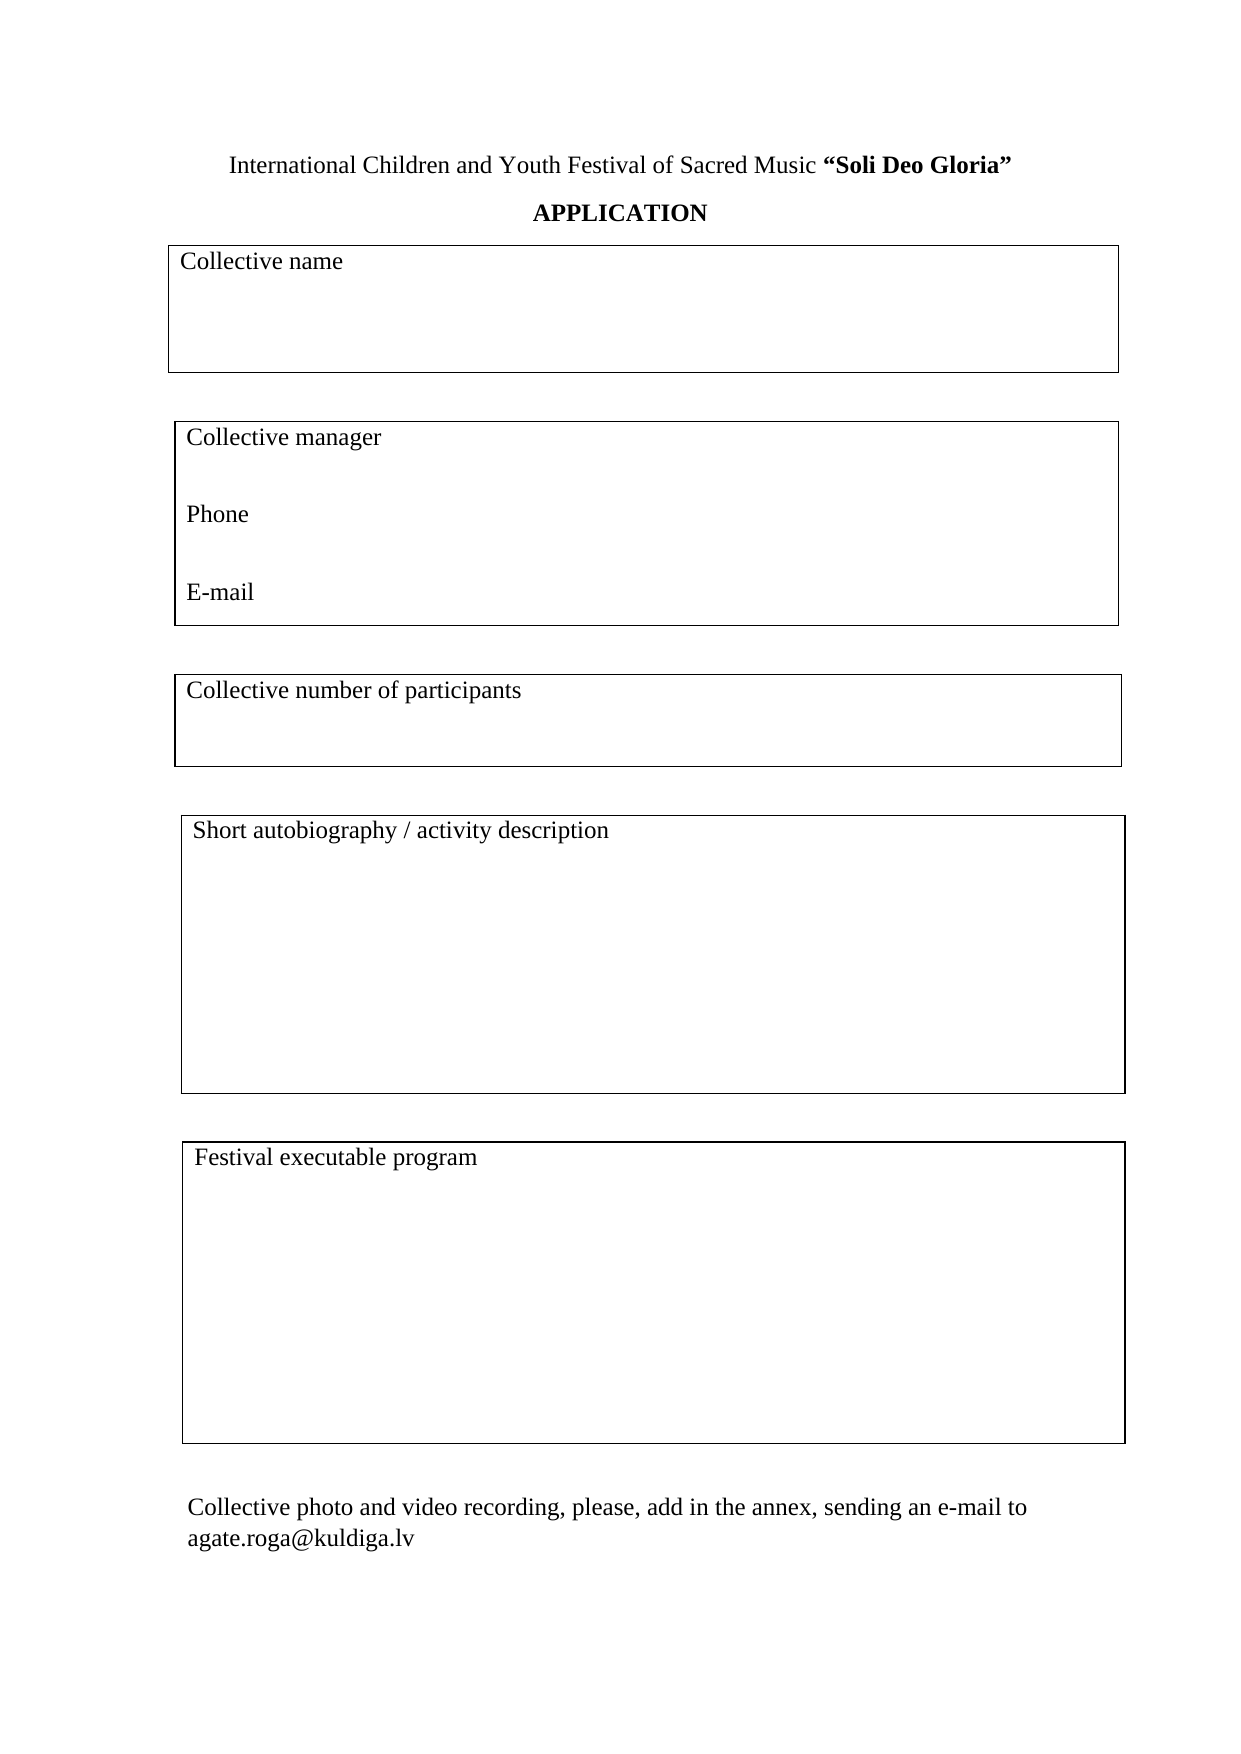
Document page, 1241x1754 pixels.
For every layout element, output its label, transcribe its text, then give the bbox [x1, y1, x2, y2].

text Collective photo and video recording, please, add in the annex, sending an e-mail to agate.roga@kuldiga.lv [187, 1492, 1053, 1552]
table_header Festival executable program [183, 1143, 1124, 1443]
text APPLICATION [187, 198, 1053, 226]
table_header Collective name [169, 246, 1118, 372]
table_header Short autobiography / activity description [182, 816, 1124, 1093]
table_header Collective manager Phone E-mail [176, 422, 1118, 625]
text International Children and Youth Festival of Sacred Music “Soli Deo Gloria” [187, 150, 1053, 179]
table_header Collective number of participants [176, 675, 1121, 766]
